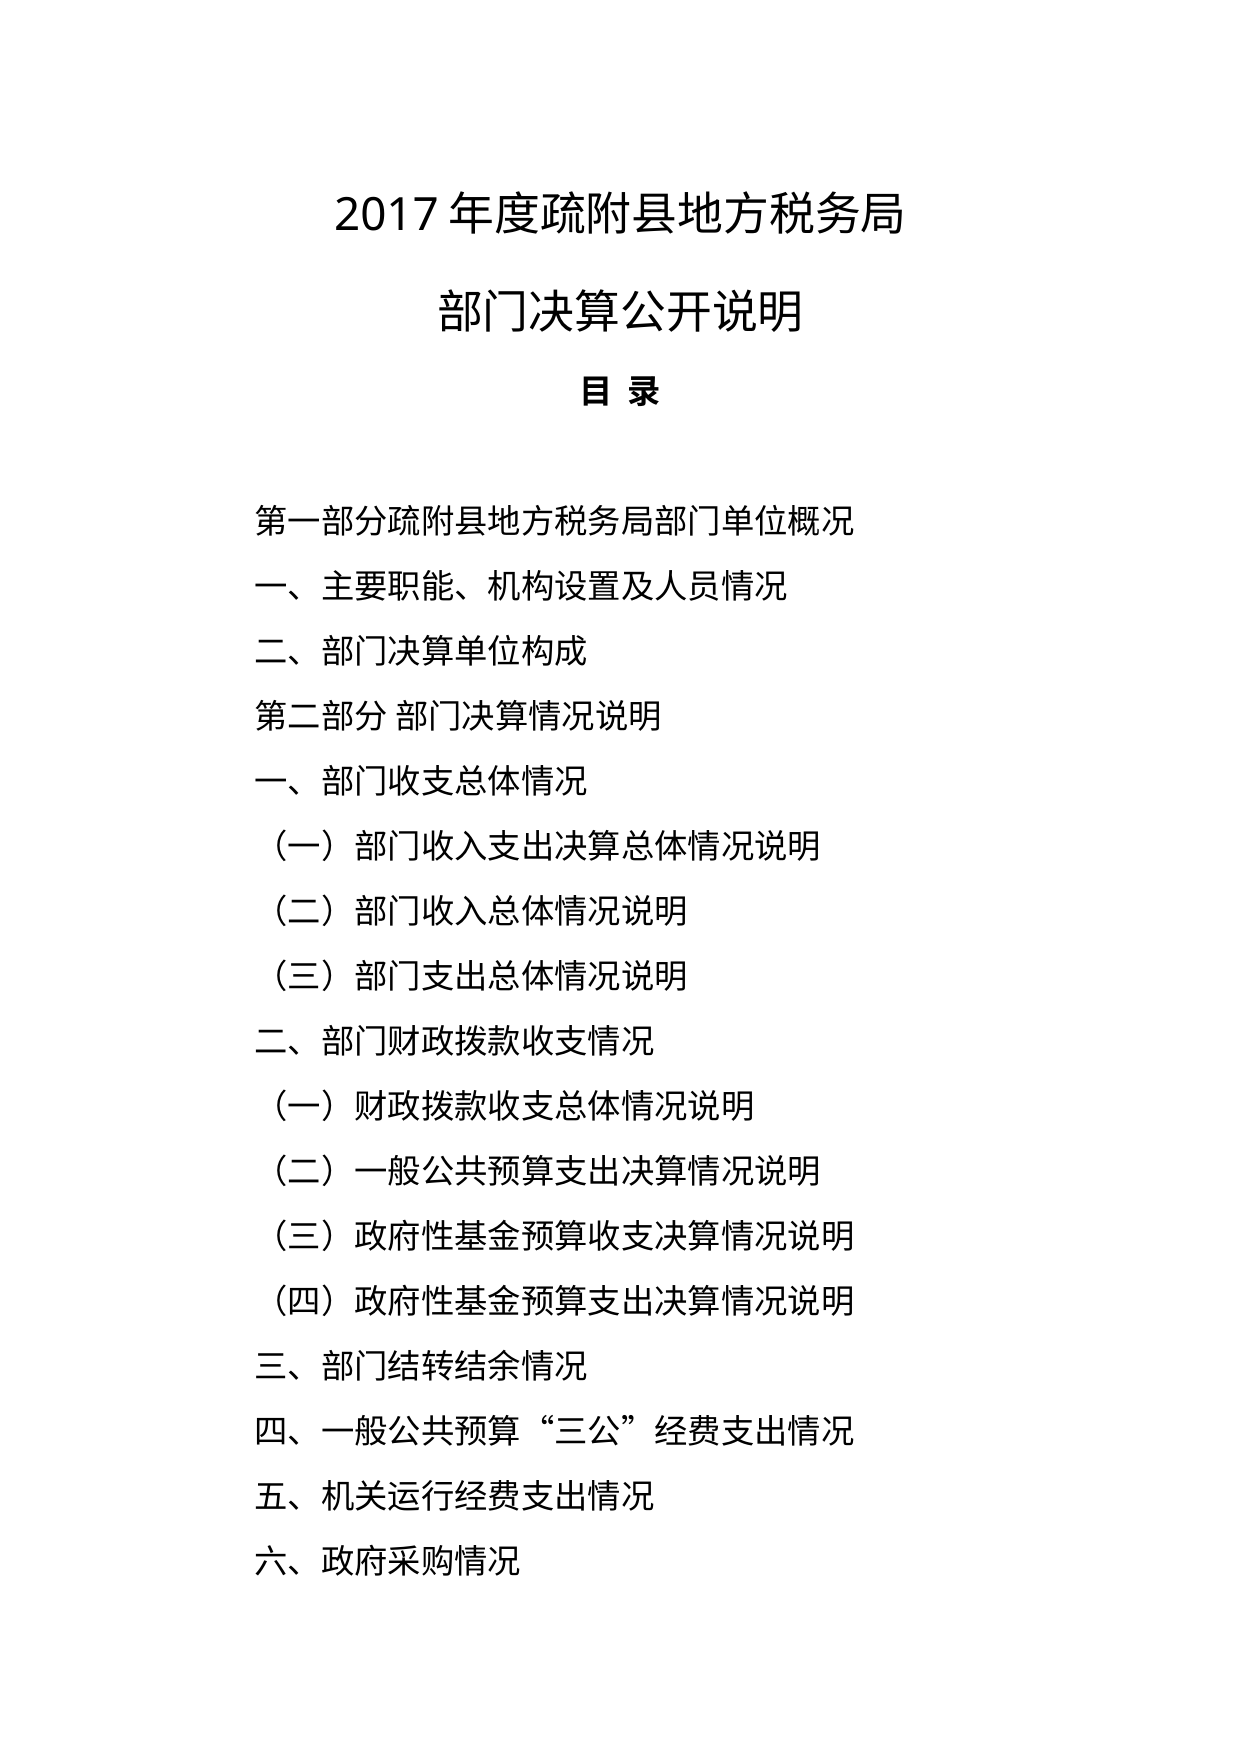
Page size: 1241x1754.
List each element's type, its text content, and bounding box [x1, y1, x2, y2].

text 第一部分疏附县地方税务局部门单位概况 [187, 487, 1053, 552]
text 部门决算公开说明 [187, 259, 1053, 357]
text （一）财政拨款收支总体情况说明 [187, 1072, 1053, 1137]
text 六、政府采购情况 [187, 1527, 1053, 1592]
text （二）一般公共预算支出决算情况说明 [187, 1137, 1053, 1202]
text （四）政府性基金预算支出决算情况说明 [187, 1267, 1053, 1332]
text 三、部门结转结余情况 [187, 1332, 1053, 1397]
text （三）部门支出总体情况说明 [187, 942, 1053, 1007]
text （二）部门收入总体情况说明 [187, 877, 1053, 942]
text 目 录 [187, 357, 1053, 422]
text （一）部门收入支出决算总体情况说明 [187, 812, 1053, 877]
text （三）政府性基金预算收支决算情况说明 [187, 1202, 1053, 1267]
text 四、一般公共预算“三公”经费支出情况 [187, 1397, 1053, 1462]
text 二、部门财政拨款收支情况 [187, 1007, 1053, 1072]
text 2017年度疏附县地方税务局 [187, 162, 1053, 259]
text 五、机关运行经费支出情况 [187, 1462, 1053, 1527]
text 一、部门收支总体情况 [187, 747, 1053, 812]
text 一、主要职能、机构设置及人员情况 [187, 552, 1053, 617]
text 第二部分 部门决算情况说明 [187, 682, 1053, 747]
text 二、部门决算单位构成 [187, 617, 1053, 682]
